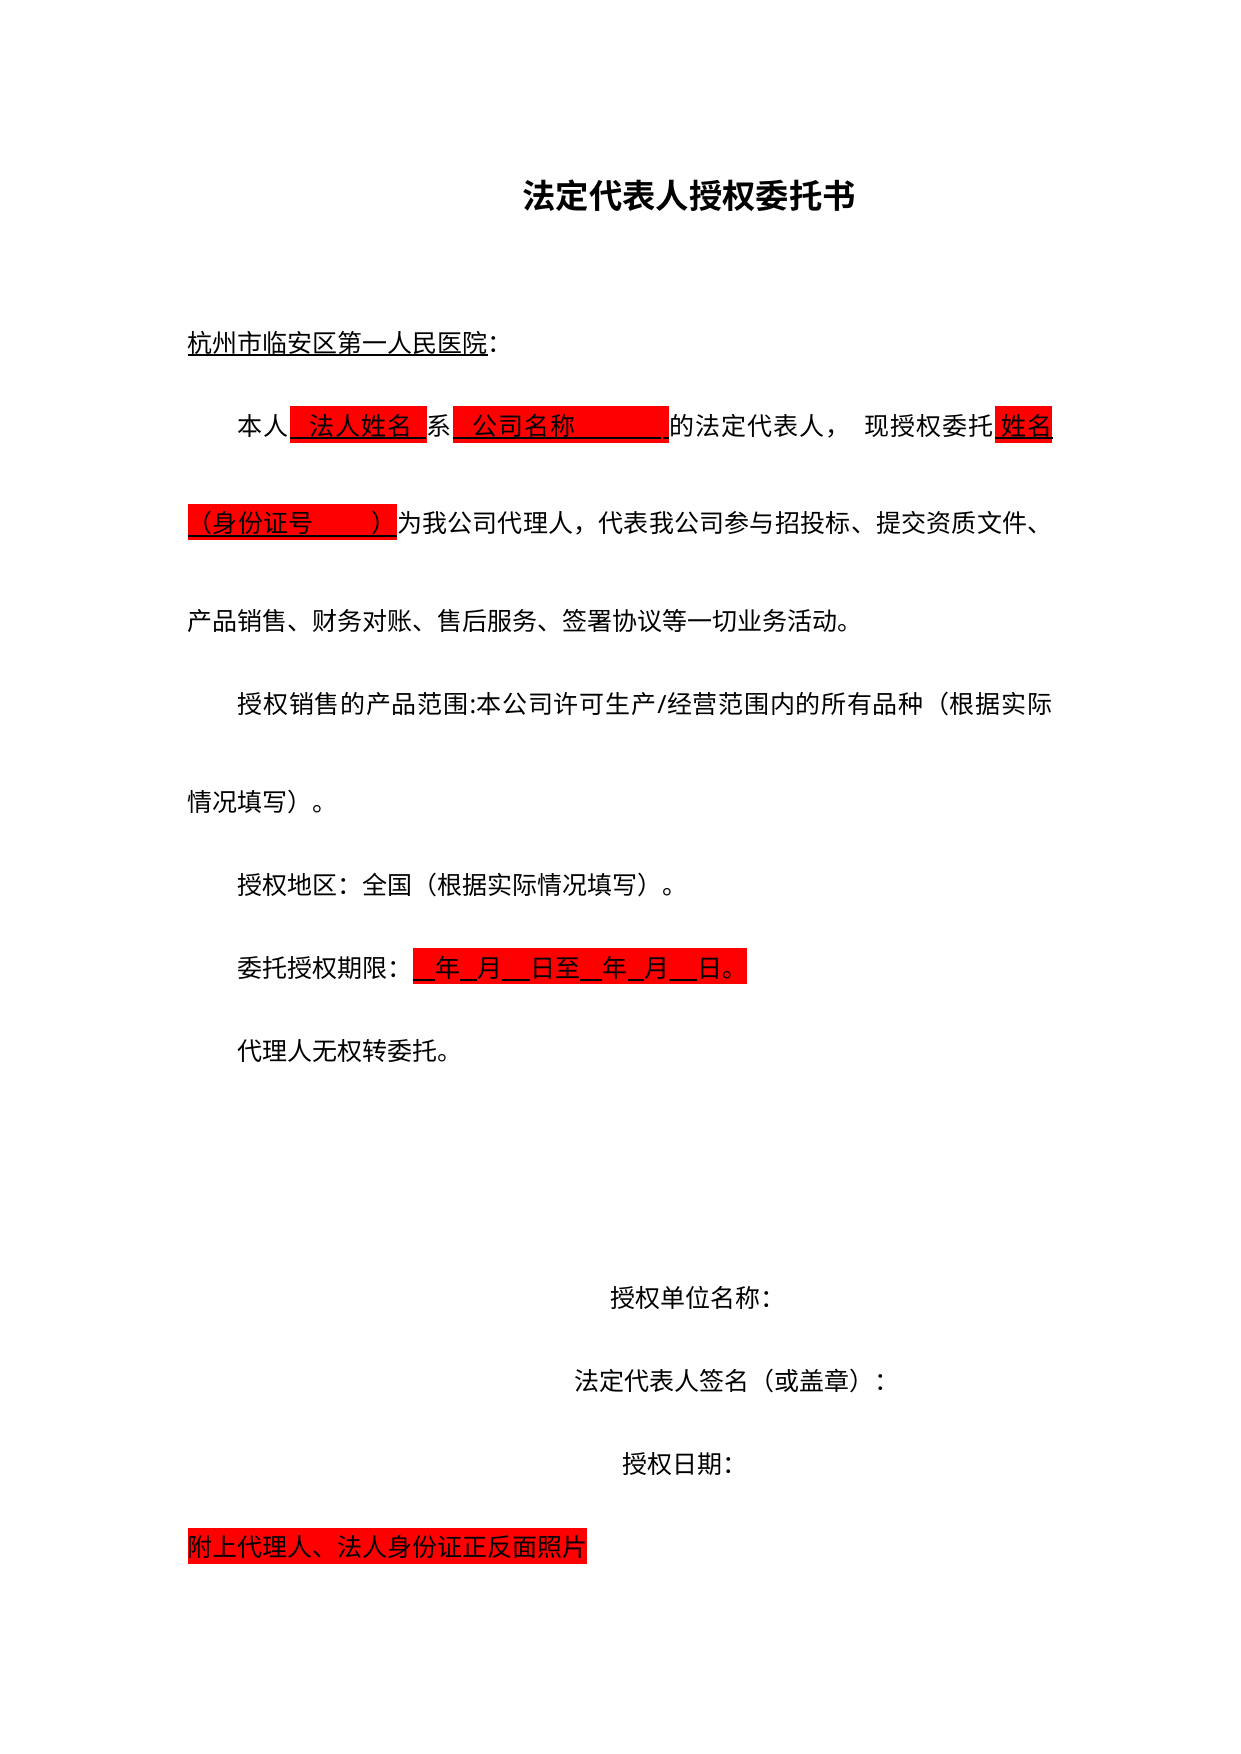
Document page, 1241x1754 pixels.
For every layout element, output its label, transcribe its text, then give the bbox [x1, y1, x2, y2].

text 授权日期： [187, 1430, 1053, 1495]
text 授权单位名称： [187, 1264, 1053, 1329]
text 授权销售的产品范围:本公司许可生产/经营范围内的所有品种（根据实际情况填写）。 [187, 670, 1053, 833]
text 附上代理人、法人身份证正反面照片 [187, 1513, 1053, 1578]
text 法定代表人授权委托书 [187, 162, 1053, 227]
text 委托授权期限： 年 月 日至 年 月 日。 [187, 934, 1053, 999]
text 本人 法人姓名 系 公司名称 的法定代表人， 现授权委托 姓名 （身份证号 ）为我公司代理人，代表我公司参与招投标、提交资质文件、产品销售、财务对账、售后服务、签署协议等一切业务活动。 [187, 392, 1053, 652]
text 代理人无权转委托。 [187, 1017, 1053, 1082]
text 授权地区：全国（根据实际情况填写）。 [187, 851, 1053, 916]
text 法定代表人签名（或盖章）： [187, 1347, 1053, 1412]
text 杭州市临安区第一人民医院： [187, 309, 1053, 374]
